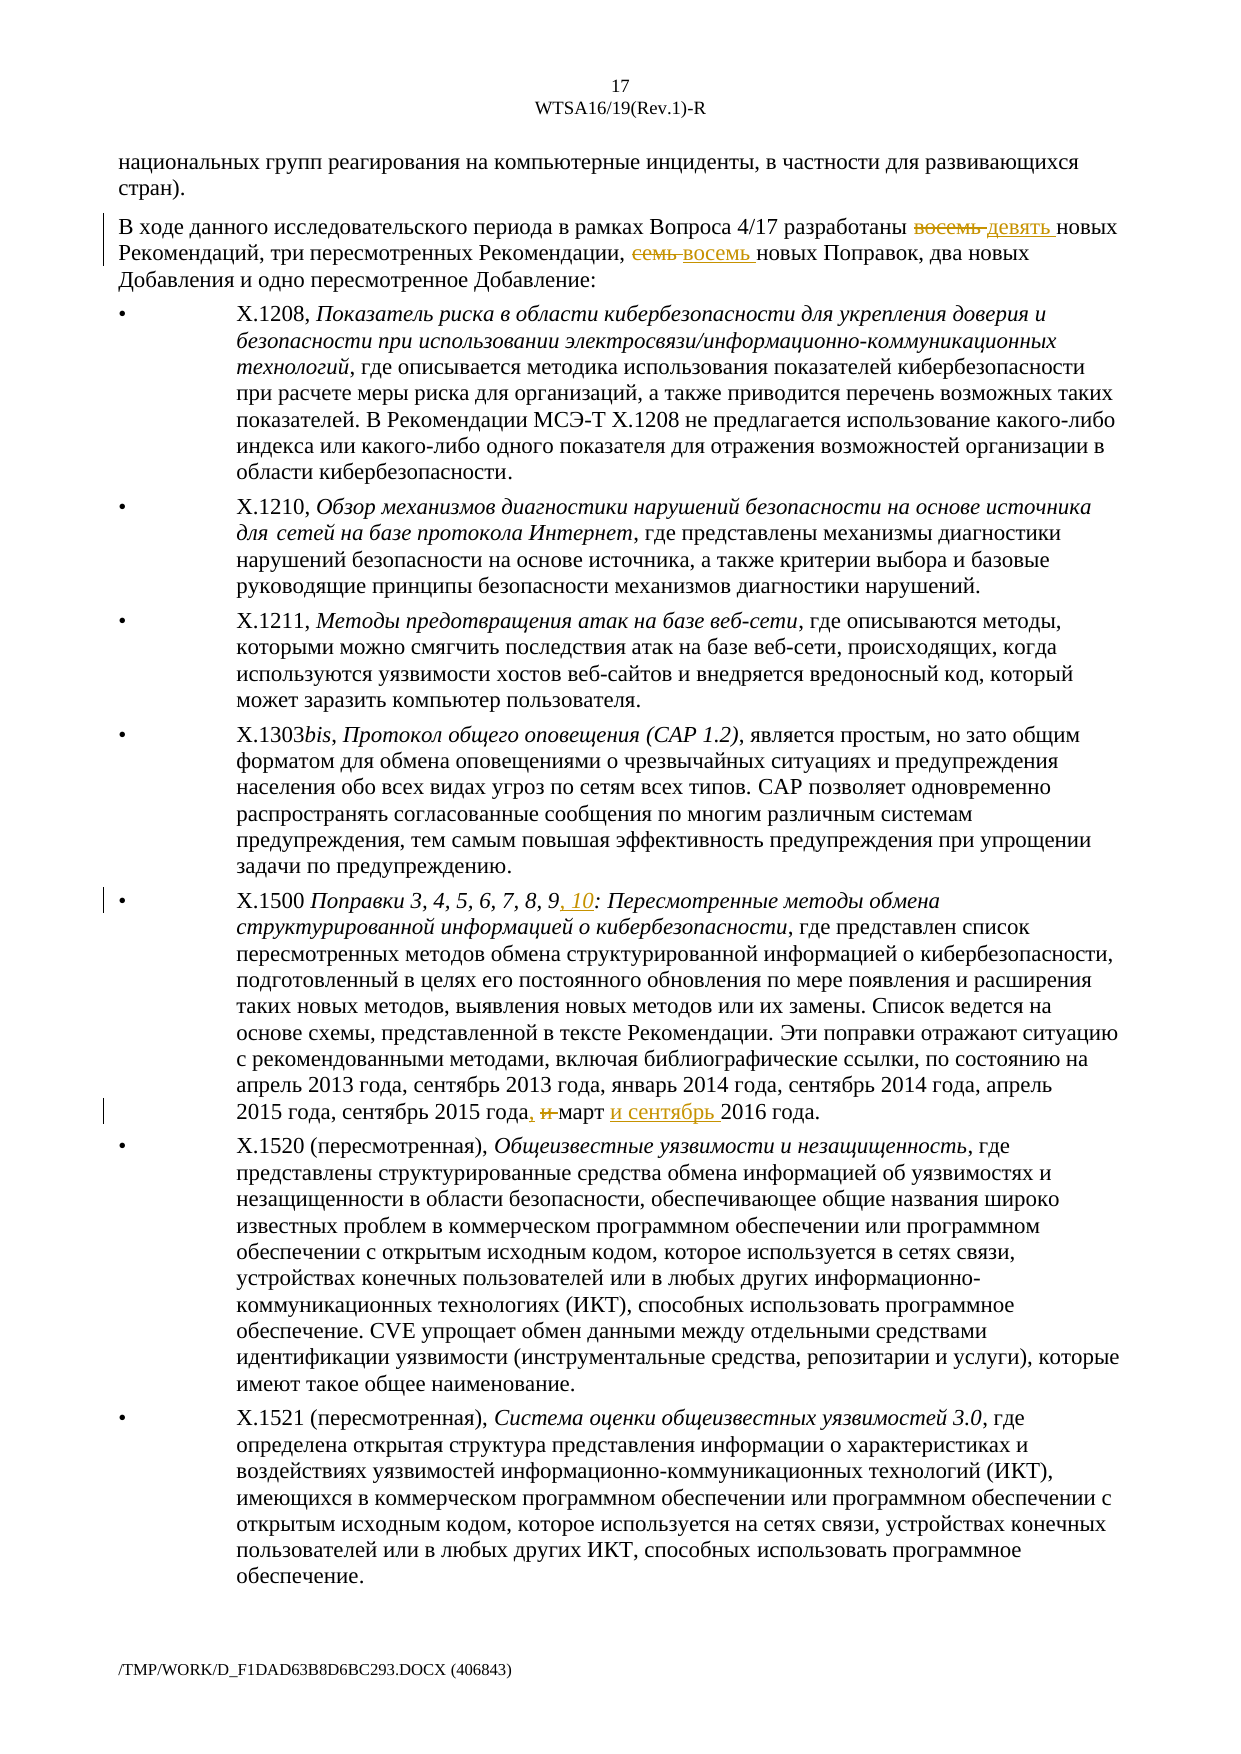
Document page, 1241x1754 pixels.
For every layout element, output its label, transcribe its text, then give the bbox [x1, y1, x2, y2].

text В ходе данного исследовательского периода в рамках Вопроса 4/17 разработаны новых Рекомендаций, три пересмотренных Рекомендации, новых Поправок, два новых Добавления и одно пересмотренное Добавление: [118, 213, 1122, 292]
text • X.1208, Показатель риска в области кибербезопасности для укрепления доверия и ‎безопасности при ‎использовании электросвязи/информационно-коммуникационных технологий, где описывается методика использования показателей кибербезопасности при расчете меры риска для организаций, а также приводится перечень возможных таких показателей. В Рекомендации МСЭ-T X.1208 не предлагается использование какого-либо индекса или какого-либо одного показателя для отражения возможностей организации в области кибербезопасности. [118, 300, 1122, 485]
text • X.1521 (пересмотренная), Система оценки общеизвестных уязвимостей 3.0, где определена открытая структура представления информации о характеристиках и воздействиях уязвимостей информационно-коммуникационных технологий (ИКТ), имеющихся в коммерческом программном обеспечении или программном обеспечении с открытым исходным кодом, которое используется на сетях связи, устройствах конечных пользователей или в любых других ИКТ, способных использовать программное обеспечение. [118, 1404, 1122, 1589]
text • X.1210, Обзор механизмов диагностики нарушений безопасности на основе источника для сетей на базе протокола Интернет, где представлены механизмы диагностики нарушений безопасности на основе источника, а также критерии выбора и базовые руководящие принципы безопасности механизмов диагностики нарушений. [118, 493, 1122, 598]
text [118, 148, 1122, 200]
text • X.1303bis, Протокол общего оповещения (CAP 1.2), является простым, но зато общим форматом для обмена оповещениями о чрезвычайных ситуациях и предупреждения населения обо всех видах угроз по сетям всех типов. CAP позволяет одновременно распространять согласованные сообщения по многим различным системам предупреждения, тем самым повышая эффективность предупреждения при упрощении задачи по предупреждению. [118, 721, 1122, 879]
text • X.1211, Методы предотвращения атак на базе веб-сети, где описываются методы, которыми можно смягчить последствия атак на базе веб-сети, происходящих, когда используются уязвимости хостов веб-сайтов и внедряется вредоносный код, который может заразить компьютер пользователя. [118, 607, 1122, 712]
text • X.1520 (пересмотренная), Общеизвестные уязвимости и незащищенность, где представлены структурированные средства обмена информацией об уязвимостях и незащищенности в области безопасности, обеспечивающее общие названия широко известных проблем в коммерческом программном обеспечении или программном обеспечении с открытым исходным кодом, которое используется в сетях связи, устройствах конечных пользователей или в любых других информационно-коммуникационных технологиях (ИКТ), способных использовать программное обеспечение. CVE упрощает обмен данными между отдельными средствами идентификации уязвимости (инструментальные средства, репозитарии и услуги), которые имеют такое общее наименование. [118, 1133, 1122, 1396]
text • X.1500 Поправки 3, 4, 5, 6, 7, 8, 9: Пересмотренные методы обмена структурированной информацией о кибербезопасности, где представлен список пересмотренных методов обмена структурированной информацией о кибербезопасности, подготовленный в целях его постоянного обновления по мере появления и расширения таких новых методов, выявления новых методов или их замены. Список ведется на основе схемы, представленной в тексте Рекомендации. Эти поправки отражают ситуацию с рекомендованными методами, включая библиографические ссылки, по состоянию на апрель 2013 года, сентябрь 2013 года, январь 2014 года, сентябрь 2014 года, апрель 2015 года, сентябрь 2015 года март 2016 года. [118, 887, 1122, 1124]
